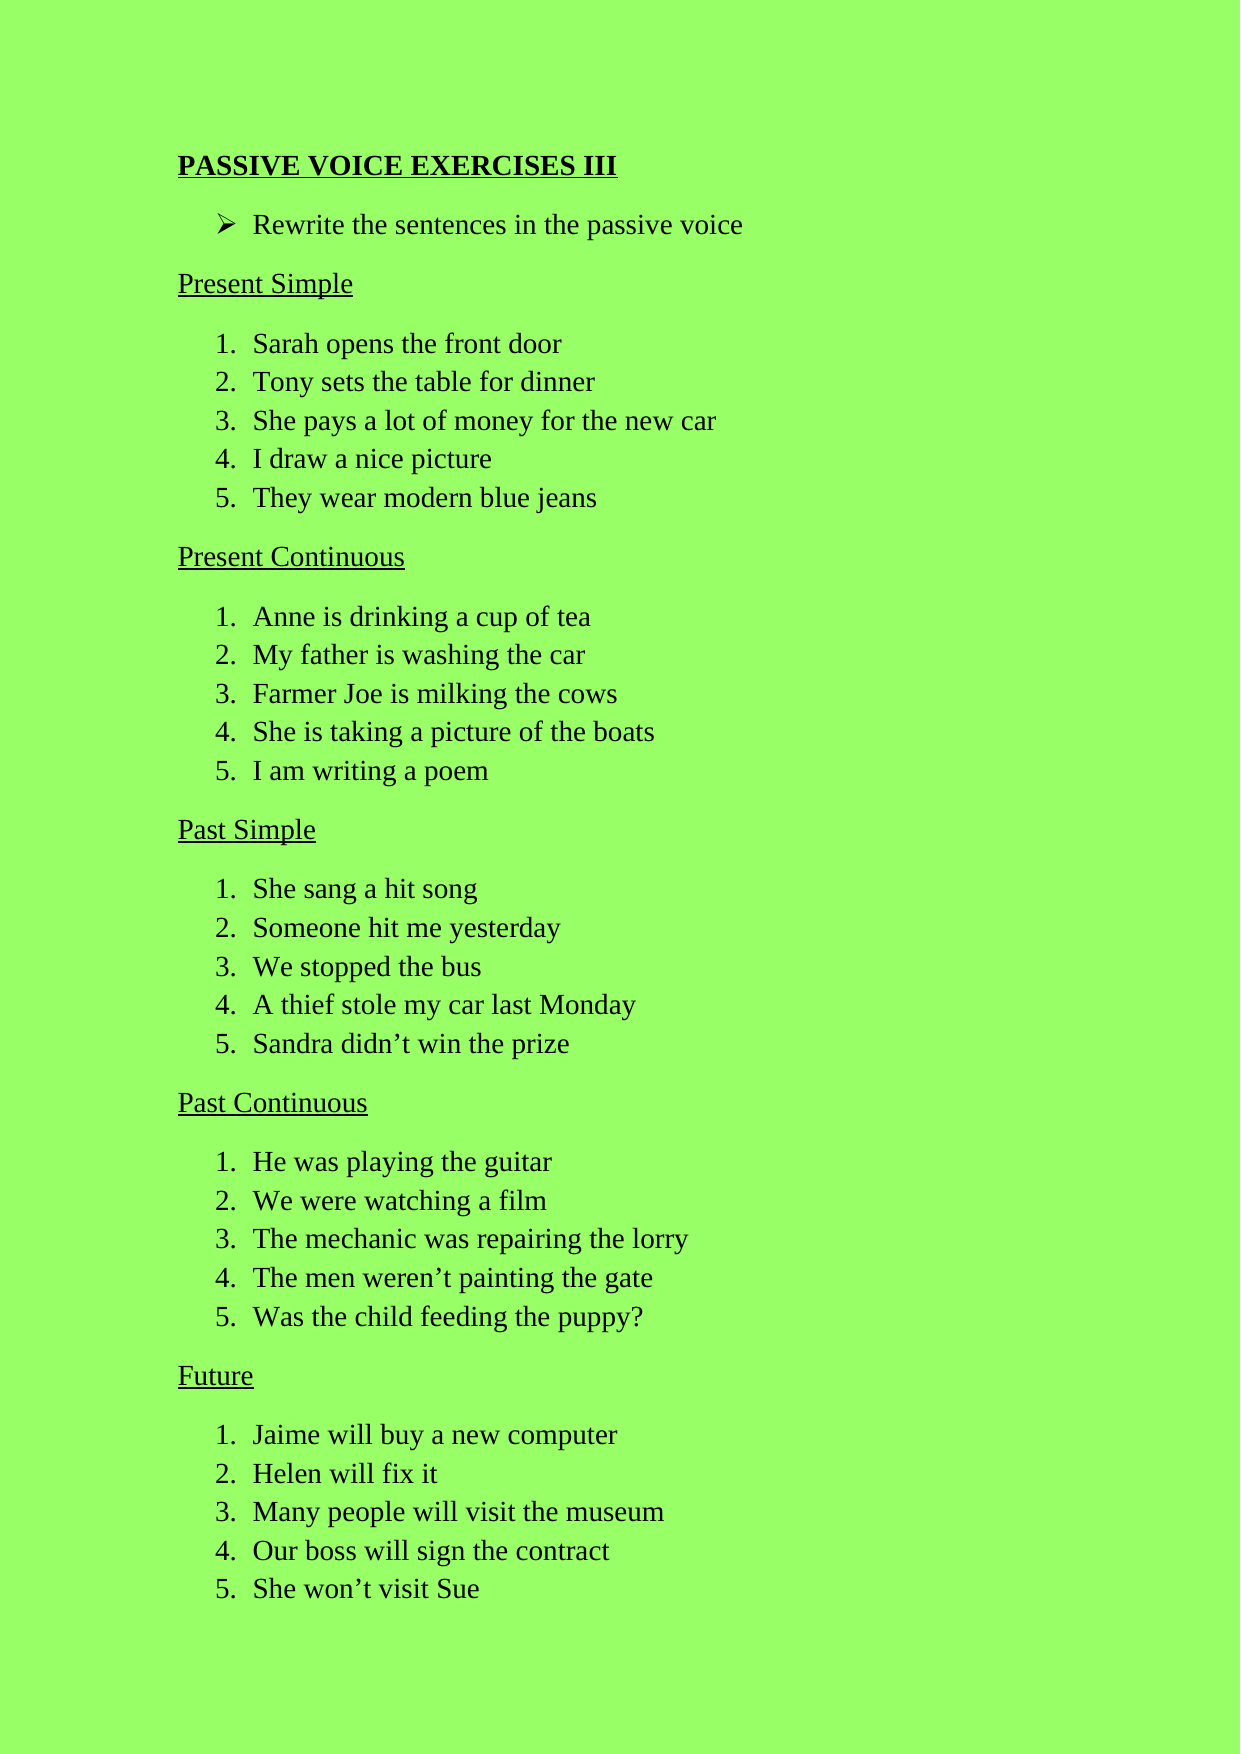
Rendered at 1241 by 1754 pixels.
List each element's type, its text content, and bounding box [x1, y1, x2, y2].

text PASSIVE VOICE EXERCISES III [177, 148, 1063, 181]
list Someone hit me yesterday [215, 910, 1063, 944]
list Rewrite the sentences in the passive voice [215, 207, 1063, 241]
text Present Simple [177, 266, 1063, 300]
list The men weren’t painting the gate [215, 1260, 1063, 1294]
text Past Simple [177, 812, 1063, 846]
list Was the child feeding the puppy? [215, 1299, 1063, 1332]
list She won’t visit Sue [215, 1572, 1063, 1605]
list Sarah opens the front door [215, 326, 1063, 359]
list She sang a hit song [215, 872, 1063, 905]
list Jaime will buy a new computer [215, 1417, 1063, 1451]
text Future [177, 1358, 1063, 1392]
list A thief stole my car last Monday [215, 987, 1063, 1021]
list I am writing a poem [215, 753, 1063, 786]
text Present Continuous [177, 539, 1063, 573]
list Sandra didn’t win the prize [215, 1026, 1063, 1059]
list I draw a nice picture [215, 441, 1063, 475]
list Many people will visit the museum [215, 1494, 1063, 1528]
list Helen will fix it [215, 1456, 1063, 1489]
text Past Continuous [177, 1085, 1063, 1119]
list She is taking a picture of the boats [215, 714, 1063, 748]
list We stopped the bus [215, 949, 1063, 982]
list Tony sets the table for dinner [215, 364, 1063, 398]
list He was playing the guitar [215, 1144, 1063, 1178]
list The mechanic was repairing the lorry [215, 1222, 1063, 1255]
list Farmer Joe is milking the cows [215, 676, 1063, 709]
list Anne is drinking a cup of tea [215, 599, 1063, 632]
list They wear modern blue jeans [215, 480, 1063, 513]
list We were watching a film [215, 1183, 1063, 1217]
list Our boss will sign the contract [215, 1533, 1063, 1567]
list She pays a lot of money for the new car [215, 403, 1063, 436]
list My father is washing the car [215, 637, 1063, 671]
